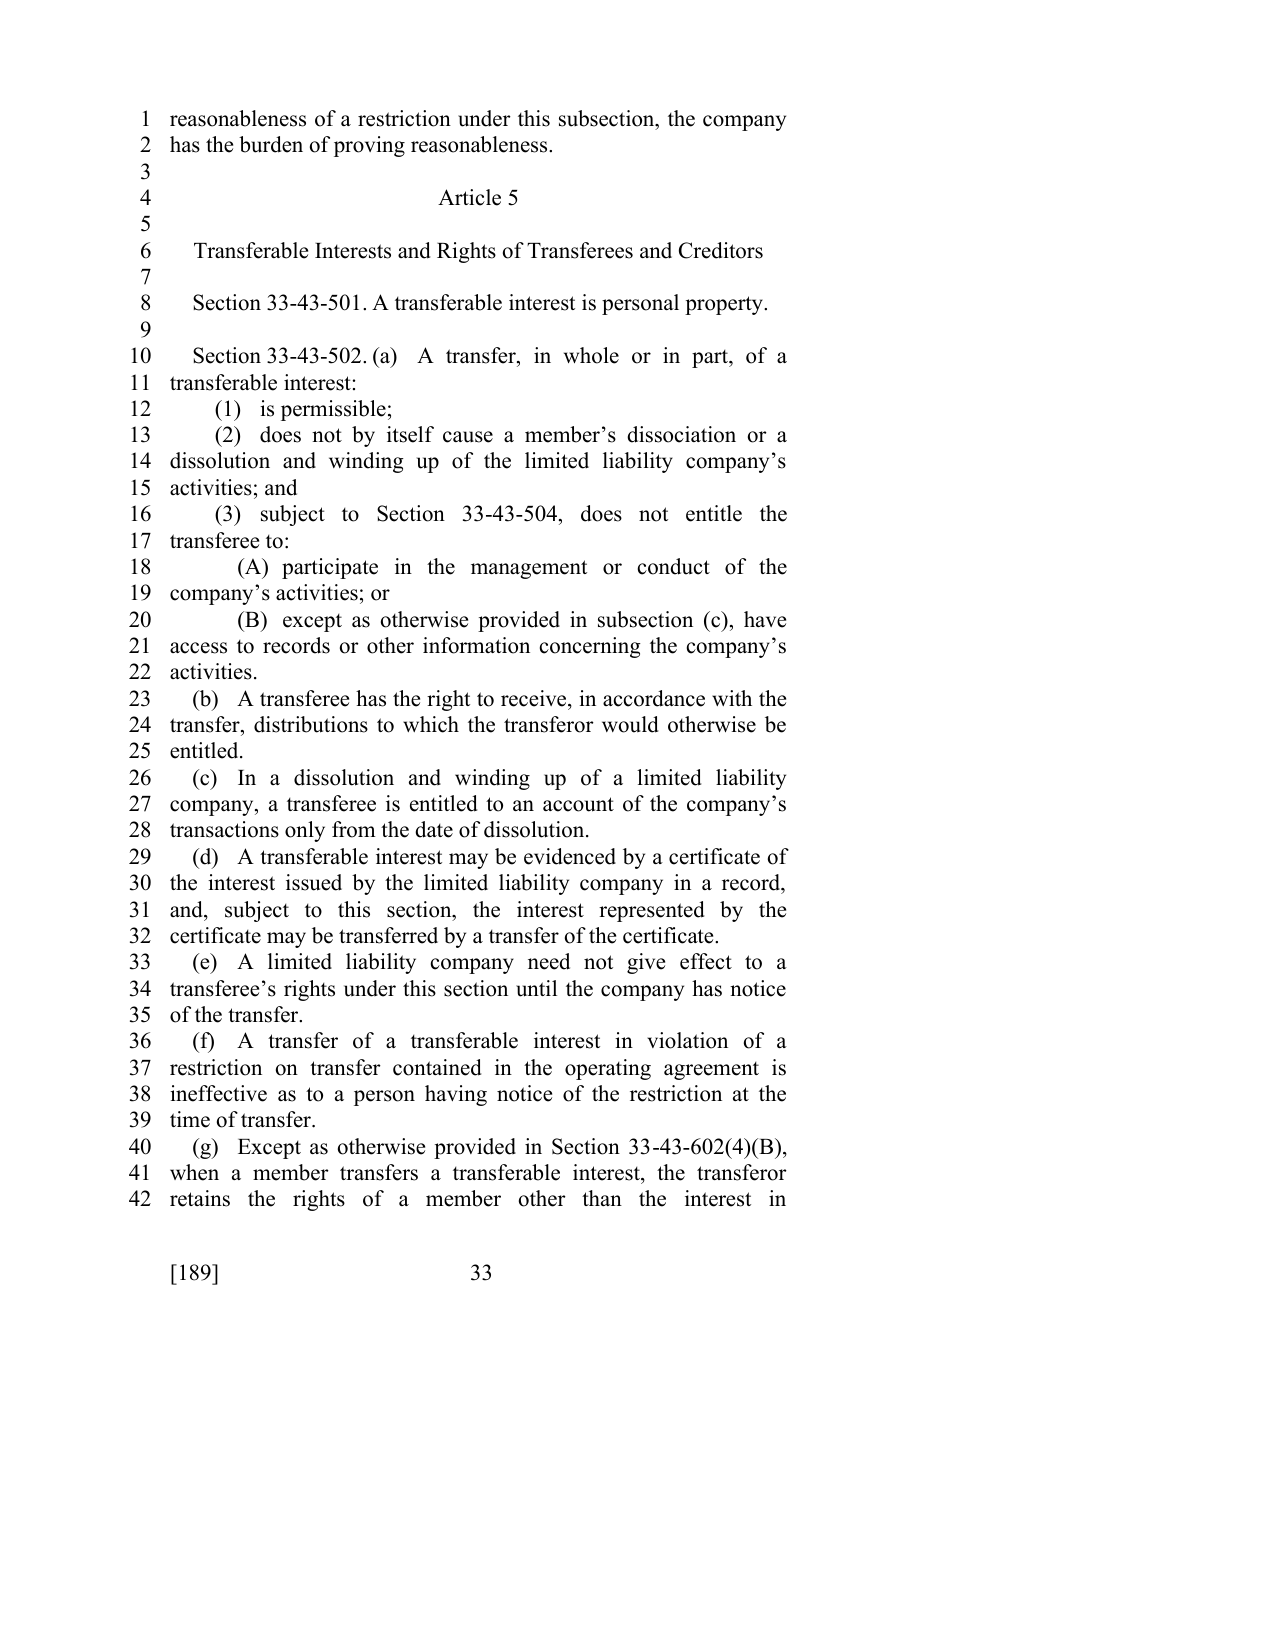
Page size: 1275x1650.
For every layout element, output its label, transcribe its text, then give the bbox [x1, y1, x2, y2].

text (d) A transferable interest may be evidenced by a certificate of the interest issued by the limited liability company in a record, and, subject to this section, the interest represented by the certificate may be transferred by a transfer of the certificate. [169, 843, 787, 948]
text Section 33-43-501. A transferable interest is personal property. [169, 289, 787, 316]
text (1) is permissible; [169, 395, 787, 421]
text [169, 1133, 787, 1212]
text (A) participate in the management or conduct of the company’s activities; or [169, 553, 787, 606]
text (2) does not by itself cause a member’s dissociation or a dissolution and winding up of the limited liability company’s activities; and [169, 421, 787, 500]
text (f) A transfer of a transferable interest in violation of a restriction on transfer contained in the operating agreement is ineffective as to a person having notice of the restriction at the time of transfer. [169, 1027, 787, 1133]
text (B) except as otherwise provided in subsection (c), have access to records or other information concerning the company’s activities. [169, 606, 787, 685]
text Transferable Interests and Rights of Transferees and Creditors [169, 237, 787, 263]
text (e) A limited liability company need not give effect to a transferee’s rights under this section until the company has notice of the transfer. [169, 948, 787, 1027]
text Article 5 [169, 184, 787, 210]
text (b) A transferee has the right to receive, in accordance with the transfer, distributions to which the transferor would otherwise be entitled. [169, 685, 787, 764]
text (c) In a dissolution and winding up of a limited liability company, a transferee is entitled to an account of the company’s transactions only from the date of dissolution. [169, 764, 787, 843]
text Section 33-43-502. (a) A transfer, in whole or in part, of a transferable interest: [169, 342, 787, 395]
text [169, 105, 787, 158]
text (3) subject to Section 33-43-504, does not entitle the transferee to: [169, 500, 787, 553]
